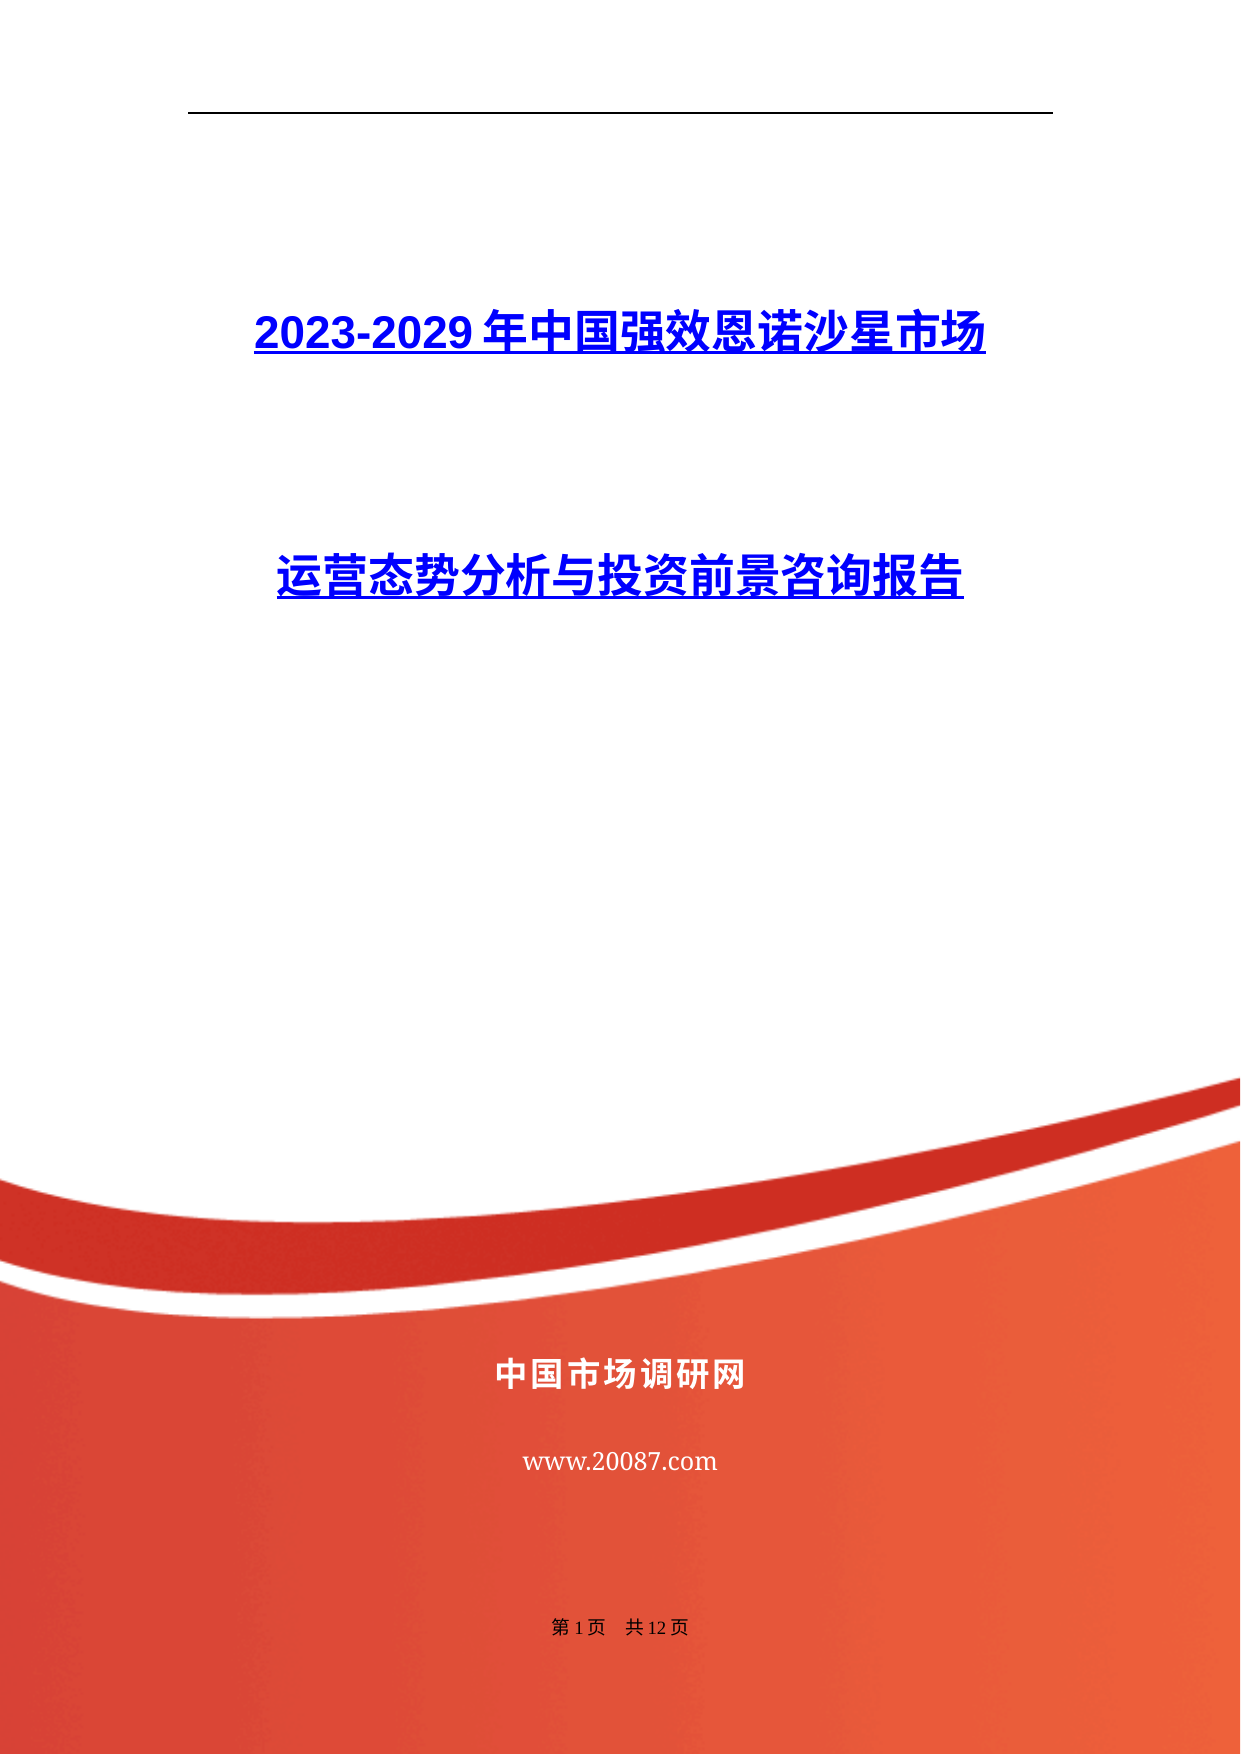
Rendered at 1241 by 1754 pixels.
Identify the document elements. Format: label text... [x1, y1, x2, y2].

subtitle 中国市场调研网 [187, 1339, 1053, 1404]
text www.20087.com [187, 1428, 1053, 1493]
picture [0, 1006, 1241, 1754]
table_header 2023-2029年中国强效恩诺沙星市场运营态势分析与投资前景咨询报告 [188, 207, 1053, 773]
